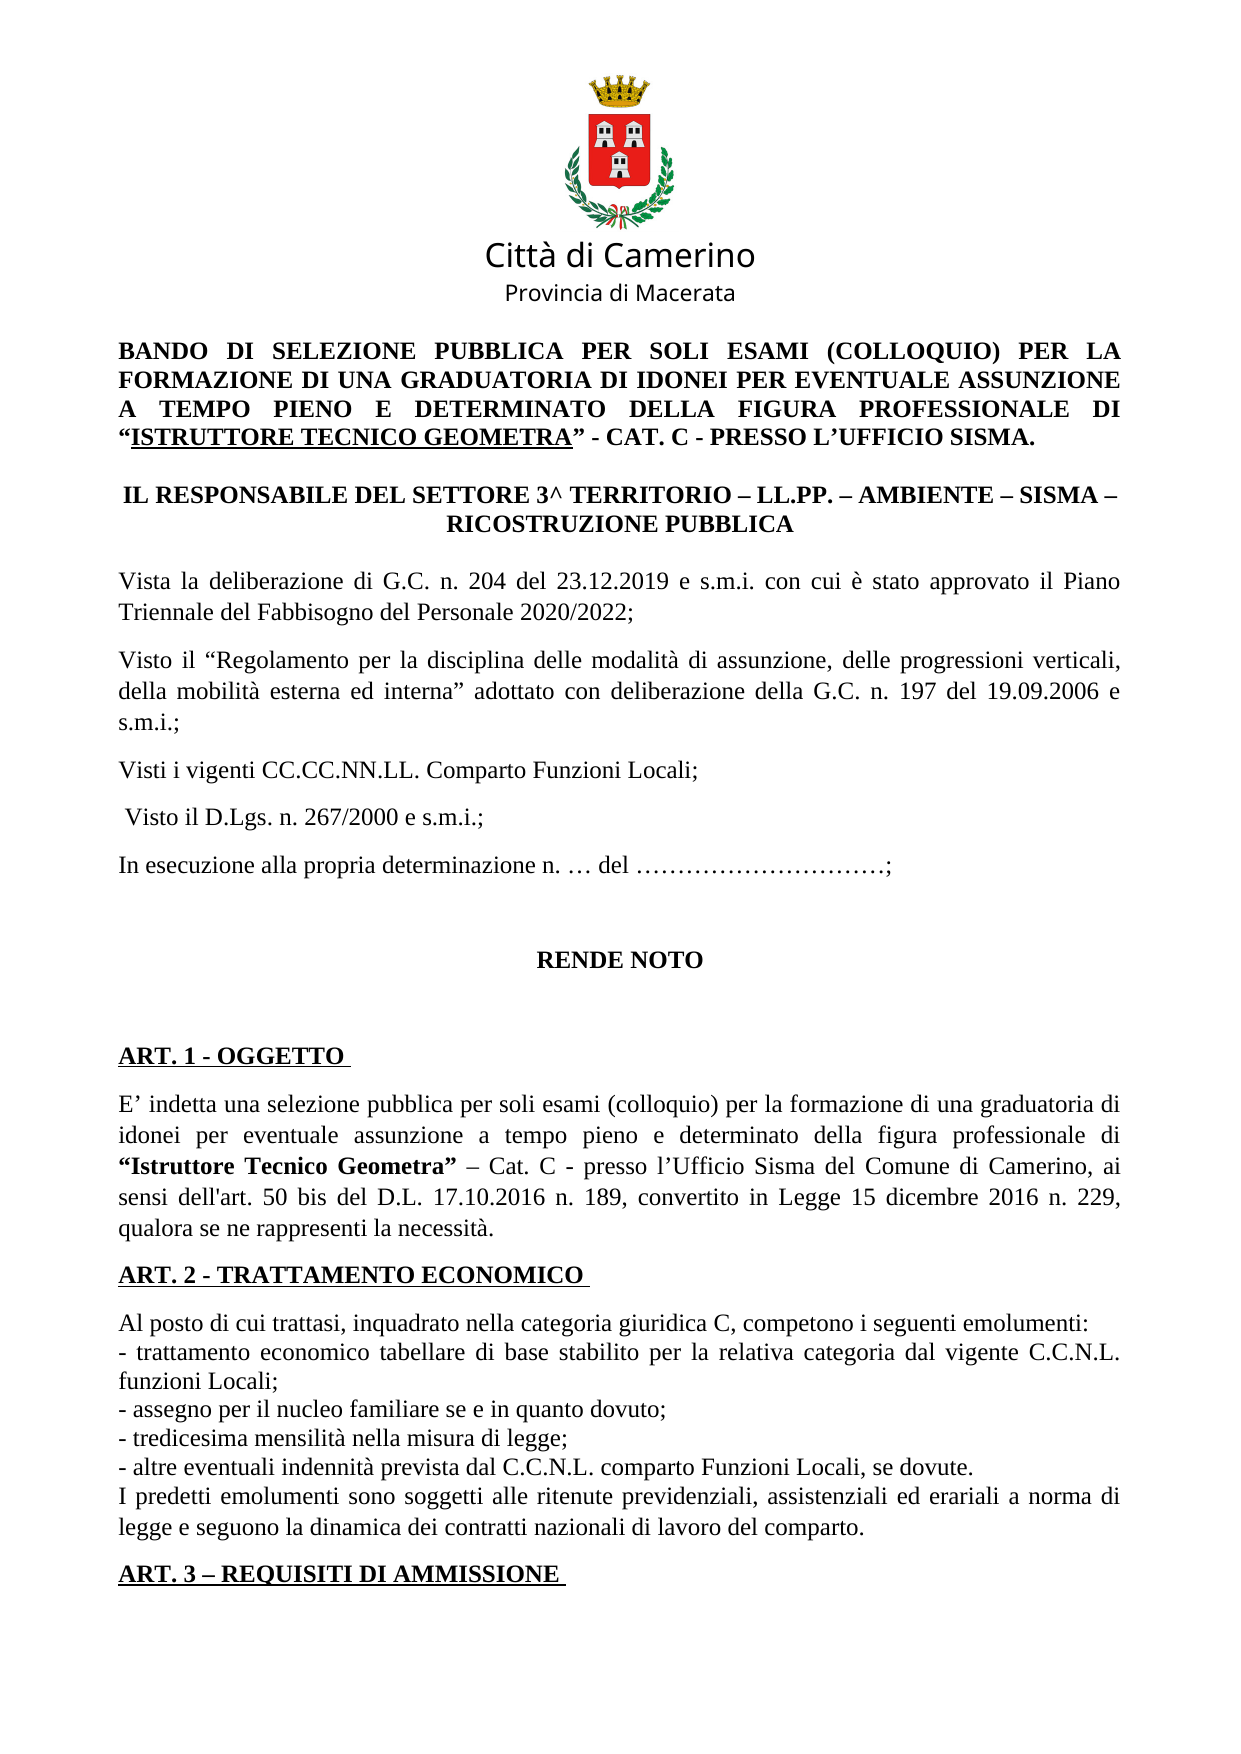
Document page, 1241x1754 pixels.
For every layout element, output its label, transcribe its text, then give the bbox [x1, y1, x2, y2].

text - tredicesima mensilità nella misura di legge; [118, 1423, 1122, 1452]
text Al posto di cui trattasi, inquadrato nella categoria giuridica C, competono i seguenti emolumenti: [118, 1308, 1122, 1337]
text IL RESPONSABILE DEL SETTORE 3^ TERRITORIO – LL.PP. – AMBIENTE – SISMA – RICOSTRUZIONE PUBBLICA [118, 480, 1122, 537]
text ART. 1 - OGGETTO [118, 1041, 1122, 1070]
text Visto il “Regolamento per la disciplina delle modalità di assunzione, delle progressioni verticali, della mobilità esterna ed interna” adottato con deliberazione della G.C. n. 197 del 19.09.2006 e s.m.i.; [118, 645, 1122, 736]
text - trattamento economico tabellare di base stabilito per la relativa categoria dal vigente C.C.N.L. funzioni Locali; [118, 1337, 1122, 1394]
text I predetti emolumenti sono soggetti alle ritenute previdenziali, assistenziali ed erariali a norma di legge e seguono la dinamica dei contratti nazionali di lavoro del comparto. [118, 1481, 1122, 1541]
text Visti i vigenti CC.CC.NN.LL. Comparto Funzioni Locali; [118, 755, 1122, 783]
text Vista la deliberazione di G.C. n. 204 del 23.12.2019 e s.m.i. con cui è stato approvato il Piano Triennale del Fabbisogno del Personale 2020/2022; [118, 566, 1122, 626]
text RENDE NOTO [118, 946, 1122, 974]
text BANDO DI SELEZIONE PUBBLICA PER SOLI ESAMI (COLLOQUIO) PER LA FORMAZIONE DI UNA GRADUATORIA DI IDONEI PER EVENTUALE ASSUNZIONE A TEMPO PIENO E DETERMINATO DELLA FIGURA PROFESSIONALE DI “ISTRUTTORE TECNICO GEOMETRA” - CAT. C - PRESSO L’UFFICIO SISMA. [118, 336, 1122, 451]
text Visto il D.Lgs. n. 267/2000 e s.m.i.; [118, 802, 1122, 831]
text - altre eventuali indennità prevista dal C.C.N.L. comparto Funzioni Locali, se dovute. [118, 1452, 1122, 1481]
text ART. 3 – REQUISITI DI AMMISSIONE [118, 1559, 1122, 1588]
text - assegno per il nucleo familiare se e in quanto dovuto; [118, 1394, 1122, 1423]
text ART. 2 - TRATTAMENTO ECONOMICO [118, 1261, 1122, 1289]
picture [561, 73, 679, 232]
text In esecuzione alla propria determinazione n. … del …………………………; [118, 850, 1122, 879]
text E’ indetta una selezione pubblica per soli esami (colloquio) per la formazione di una graduatoria di idonei per eventuale assunzione a tempo pieno e determinato della figura professionale di “Istruttore Tecnico Geometra” – Cat. C - presso l’Ufficio Sisma del Comune di Camerino, ai sensi dell'art. 50 bis del D.L. 17.10.2016 n. 189, convertito in Legge 15 dicembre 2016 n. 229, qualora se ne rappresenti la necessità. [118, 1089, 1122, 1242]
